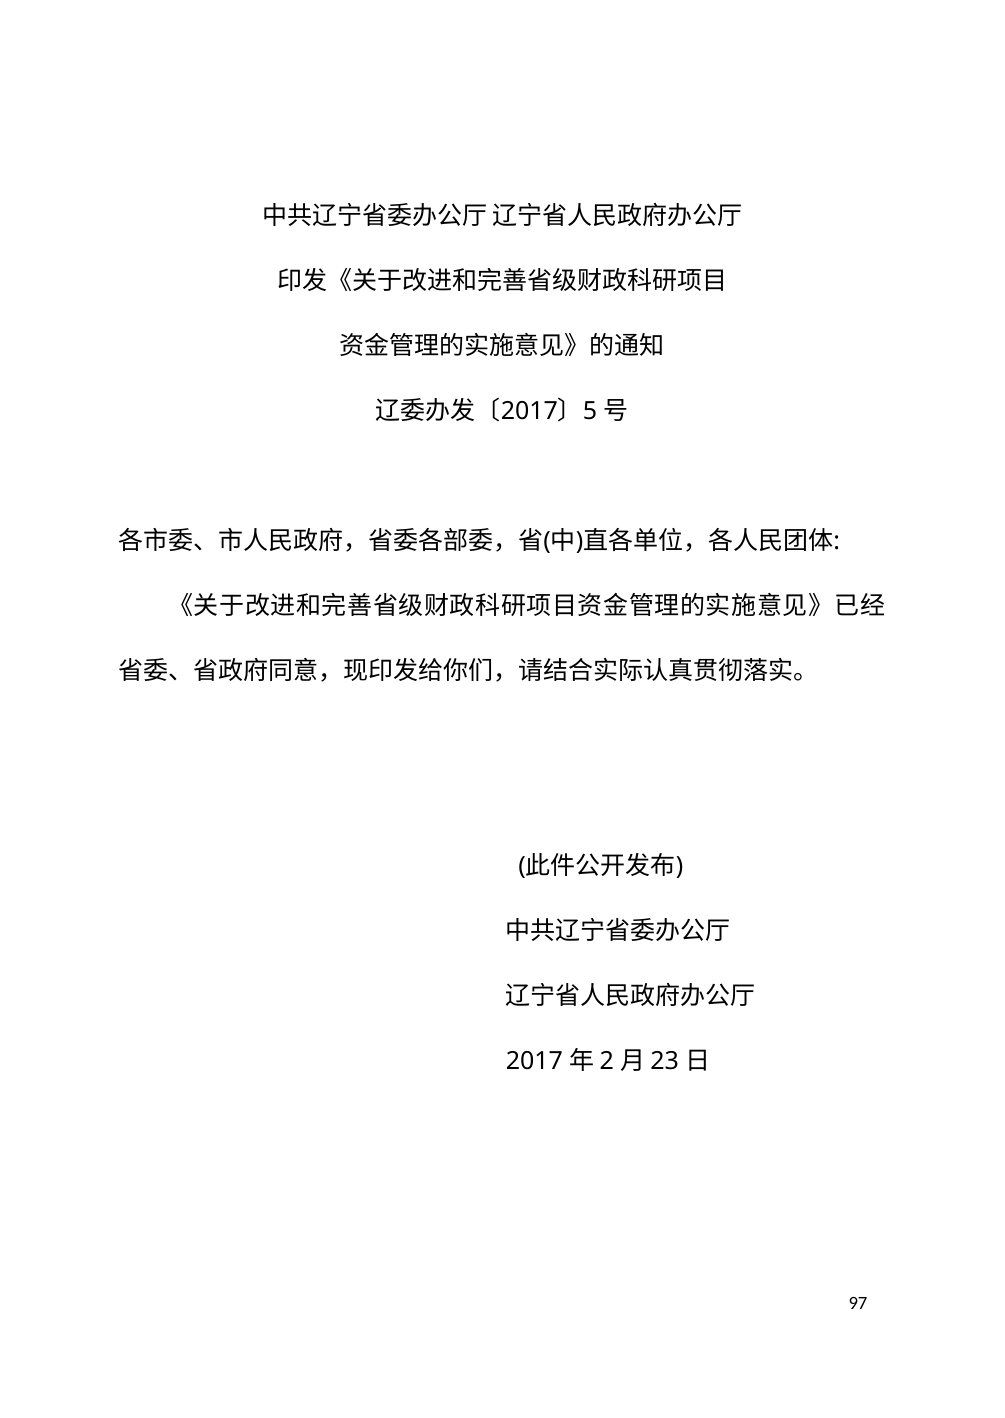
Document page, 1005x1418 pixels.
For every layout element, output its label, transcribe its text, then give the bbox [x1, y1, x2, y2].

text 中共辽宁省委办公厅 [118, 896, 886, 961]
text 2017 年2 月23 日 [118, 1026, 886, 1091]
text (此件公开发布) [118, 831, 886, 896]
text 中共辽宁省委办公厅 辽宁省人民政府办公厅 [118, 181, 886, 246]
text 各市委、市人民政府，省委各部委，省(中)直各单位，各人民团体: [118, 506, 886, 571]
text 辽宁省人民政府办公厅 [118, 961, 886, 1026]
text 辽委办发〔2017〕5 号 [118, 376, 886, 441]
text 资金管理的实施意见》的通知 [118, 311, 886, 376]
text 印发《关于改进和完善省级财政科研项目 [118, 246, 886, 311]
text 《关于改进和完善省级财政科研项目资金管理的实施意见》已经省委、省政府同意，现印发给你们，请结合实际认真贯彻落实。 [118, 571, 886, 701]
